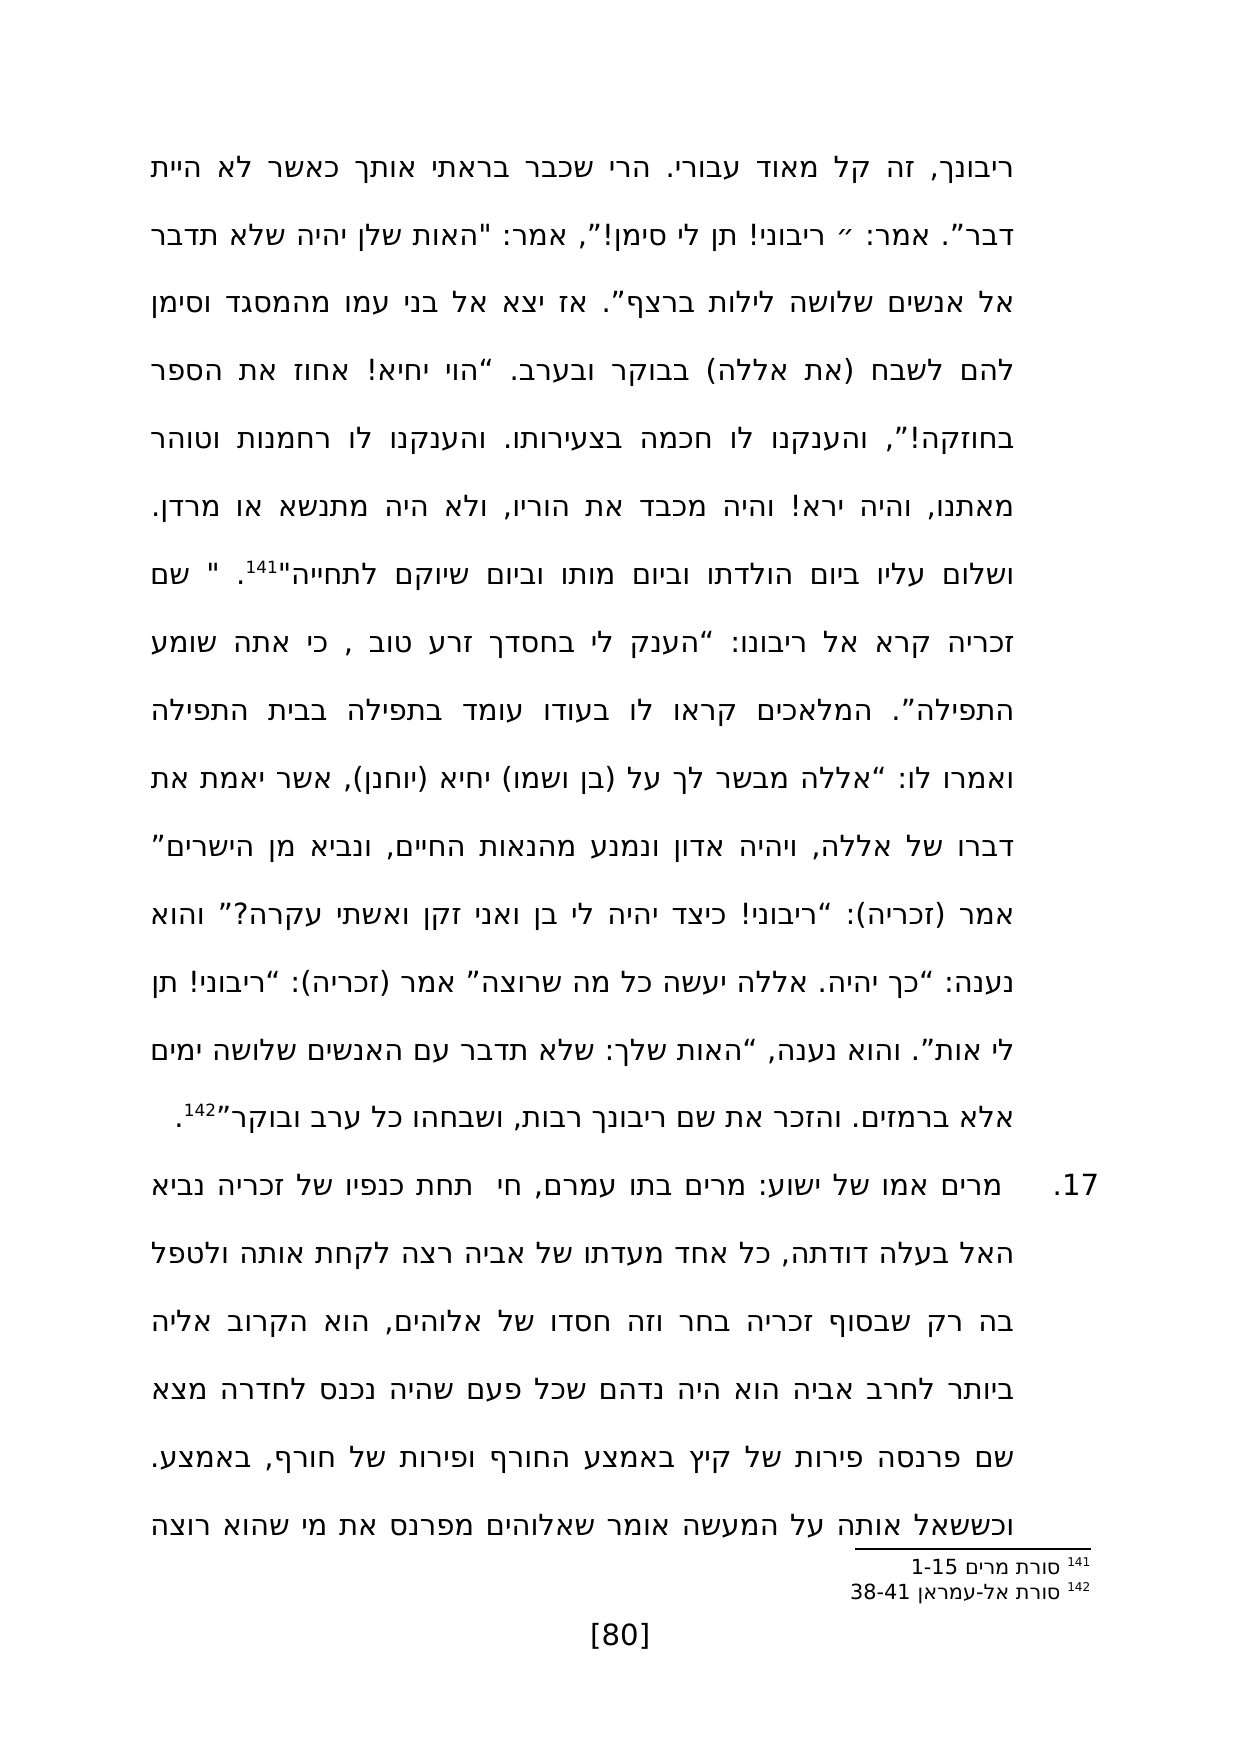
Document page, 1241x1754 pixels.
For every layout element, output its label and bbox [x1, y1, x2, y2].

list [150, 1169, 1053, 1542]
list [150, 150, 1053, 1135]
